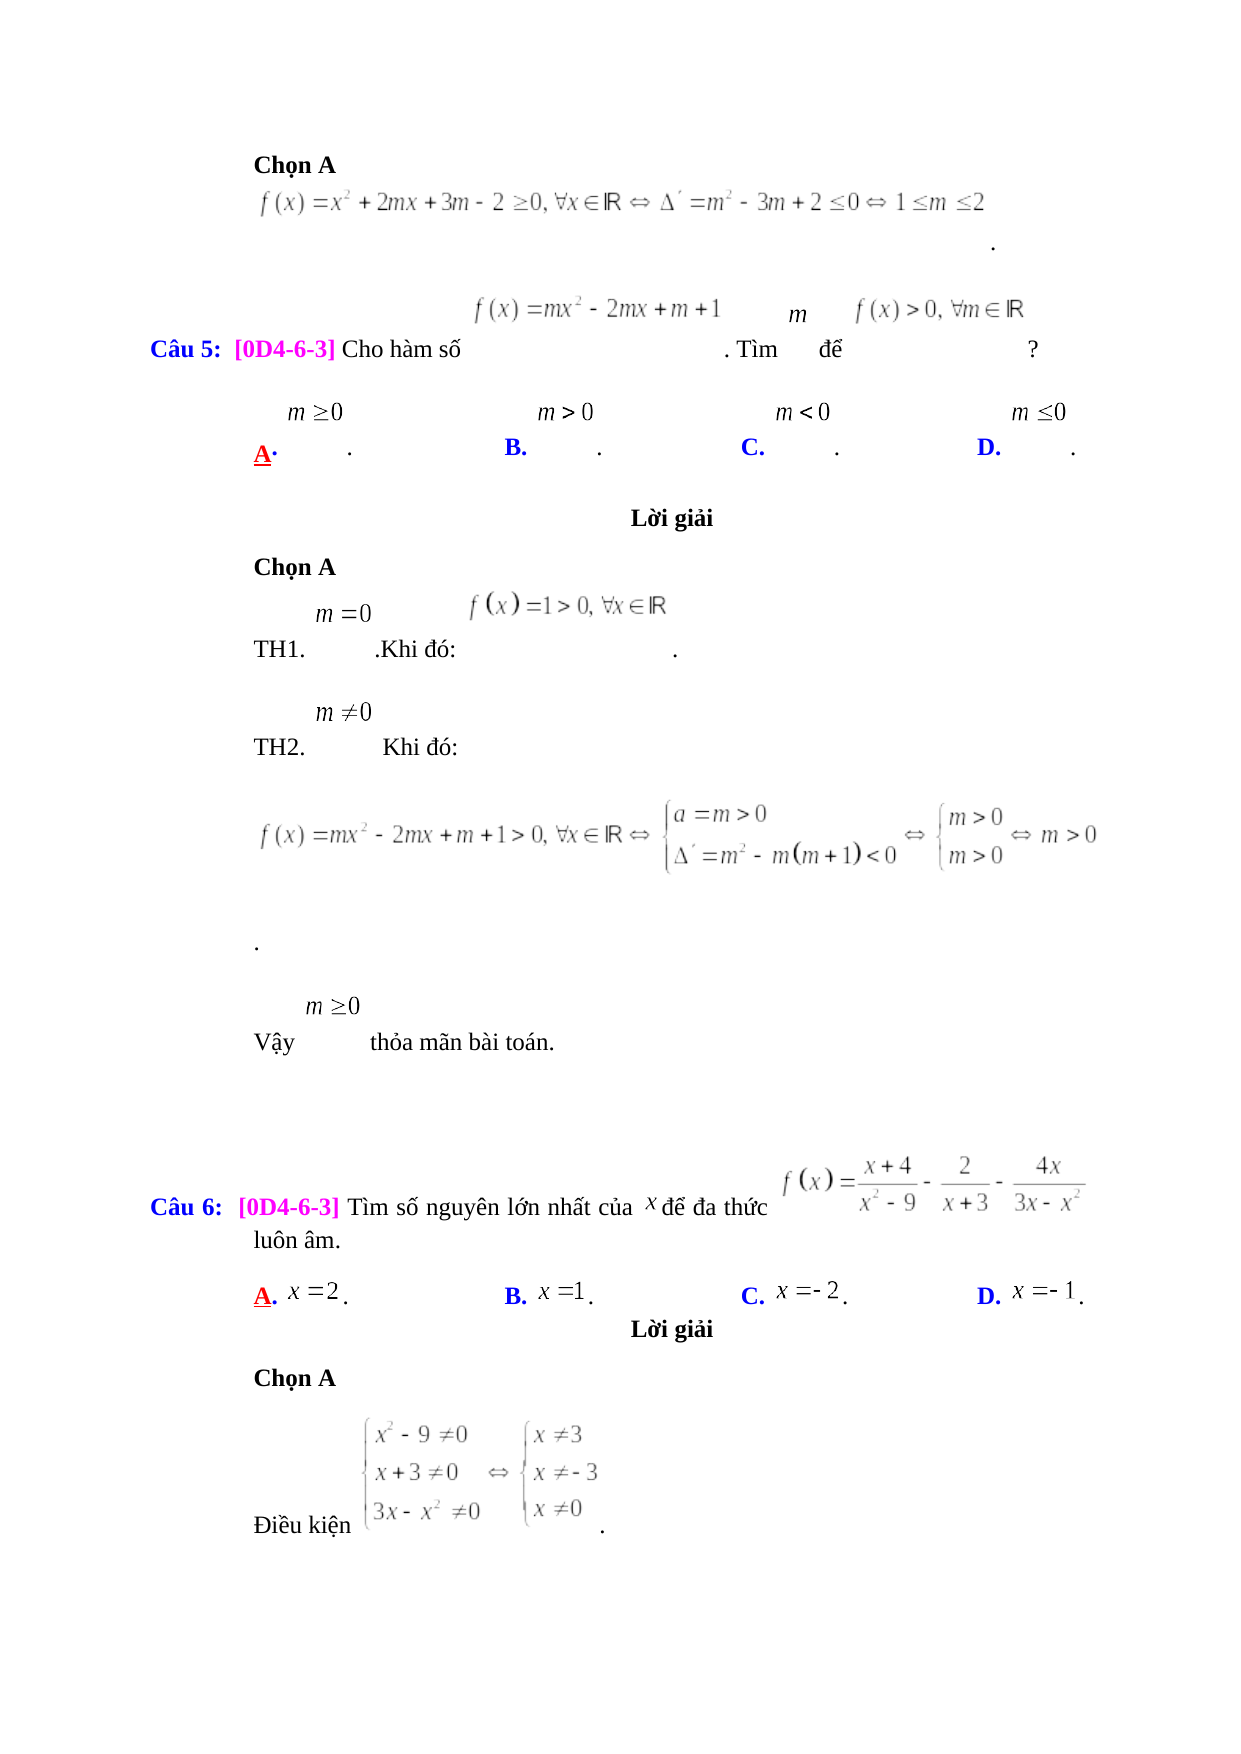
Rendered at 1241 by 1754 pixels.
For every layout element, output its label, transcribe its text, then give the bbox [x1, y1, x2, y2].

list A. . B. . C. . D. . [253, 1275, 1090, 1309]
text Câu 5: [0D4-6-3] Cho hàm số . Tìm để ? [150, 289, 1090, 363]
text . [253, 183, 1090, 256]
text Chọn A [253, 1363, 1090, 1392]
text TH2. Khi đó: [253, 696, 1090, 761]
text A. . B. . C. . D. . [253, 396, 1090, 468]
text . [253, 796, 1090, 955]
text Câu 6: [0D4-6-3] Tìm số nguyên lớn nhất của để đa thức luôn âm. [150, 1151, 1090, 1254]
text Chọn A [253, 150, 1090, 179]
text Vậy thỏa mãn bài toán. [253, 991, 1090, 1055]
text TH1. .Khi đó: . [253, 585, 1090, 663]
text Lời giải [253, 1314, 1090, 1342]
list Điều kiện . [253, 1413, 1090, 1539]
text Lời giải [253, 503, 1090, 531]
text Chọn A [253, 552, 1090, 581]
